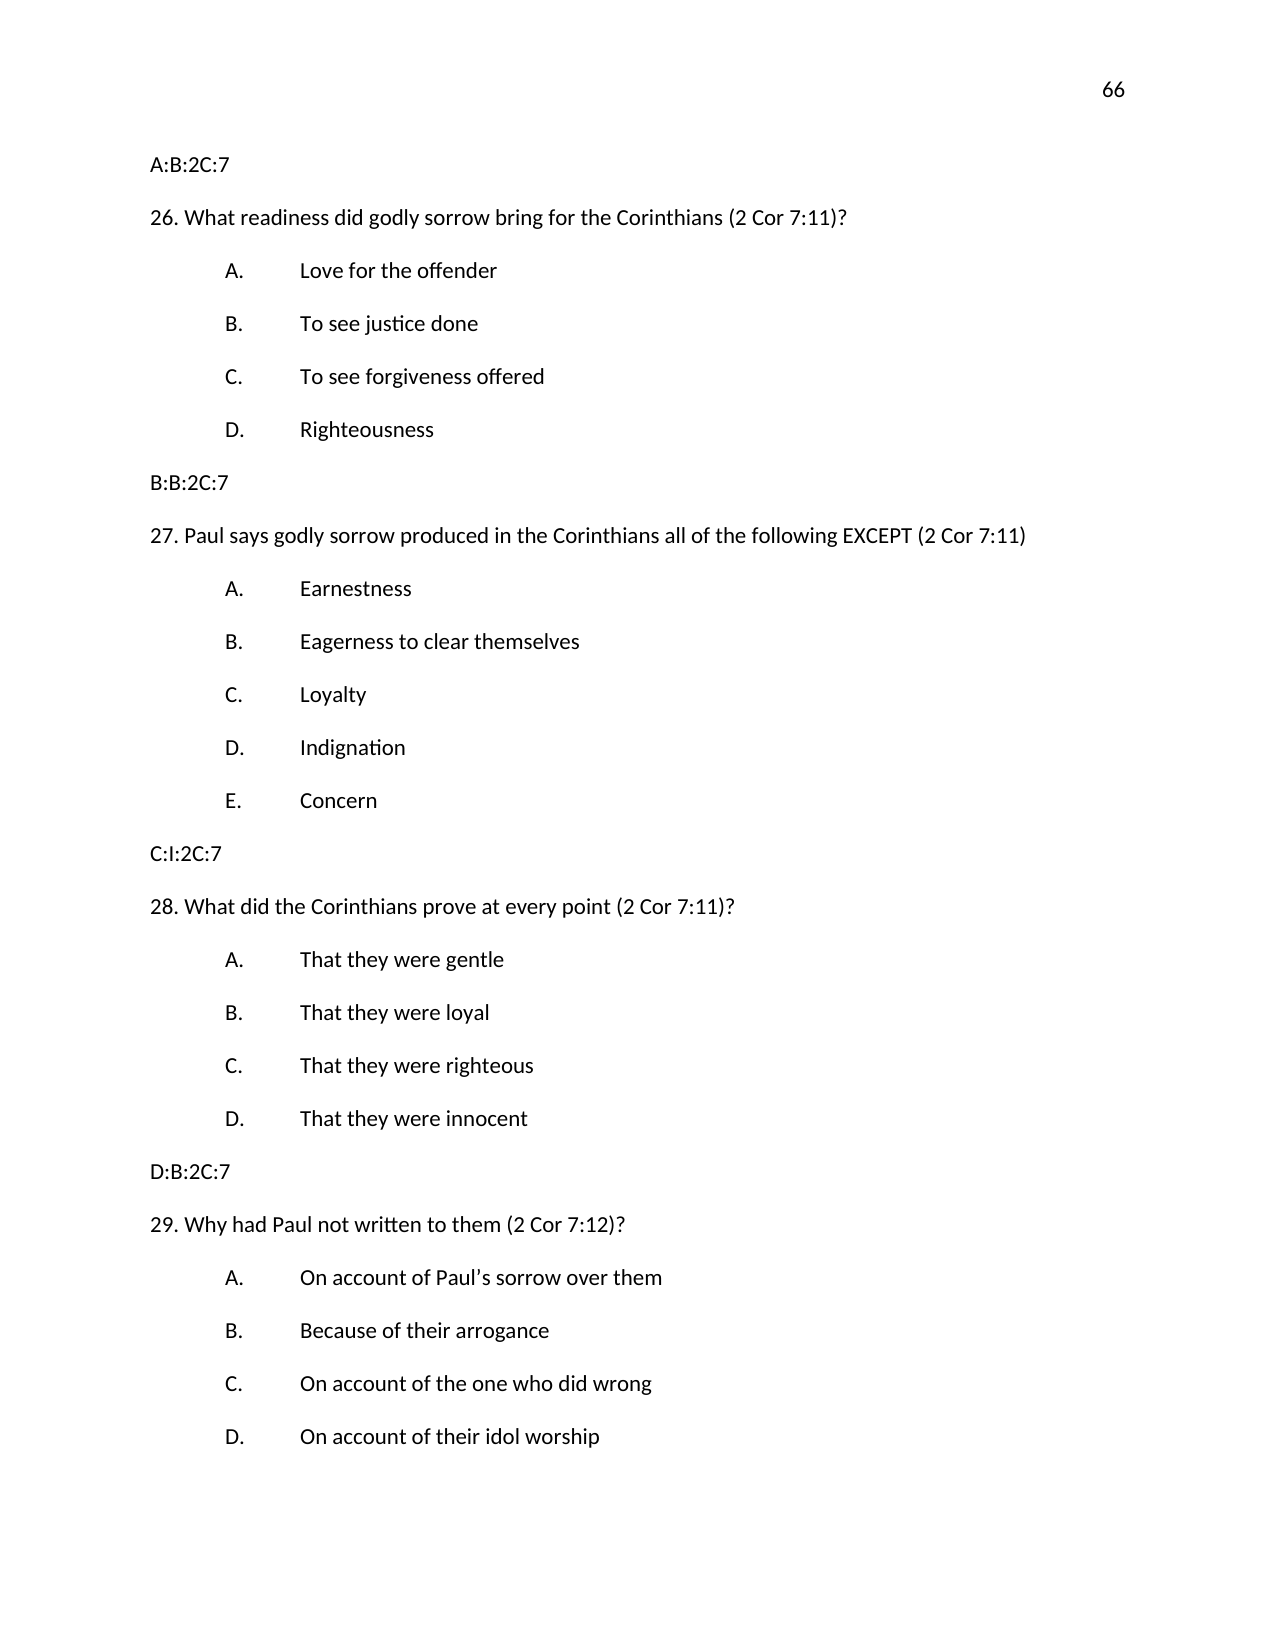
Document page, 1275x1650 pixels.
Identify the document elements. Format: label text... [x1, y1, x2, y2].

text A. Love for the offender [150, 256, 1125, 284]
text C. To see forgiveness offered [150, 362, 1125, 390]
text D:B:2C:7 [150, 1157, 1125, 1185]
text 29. Why had Paul not written to them (2 Cor 7:12)? [150, 1210, 1125, 1238]
text C. On account of the one who did wrong [150, 1369, 1125, 1397]
text C. Loyalty [150, 680, 1125, 708]
text 27. Paul says godly sorrow produced in the Corinthians all of the following EXCEPT (2 Cor 7:11) [150, 521, 1125, 549]
text D. Indignation [150, 733, 1125, 761]
text B. Eagerness to clear themselves [150, 627, 1125, 655]
text 28. What did the Corinthians prove at every point (2 Cor 7:11)? [150, 892, 1125, 920]
text A. Earnestness [150, 574, 1125, 602]
text C. That they were righteous [150, 1051, 1125, 1079]
text B. To see justice done [150, 309, 1125, 337]
text 26. What readiness did godly sorrow bring for the Corinthians (2 Cor 7:11)? [150, 203, 1125, 231]
text B:B:2C:7 [150, 468, 1125, 496]
text D. Righteousness [150, 415, 1125, 443]
text A. That they were gentle [150, 945, 1125, 973]
text A. On account of Paul’s sorrow over them [150, 1263, 1125, 1291]
text B. Because of their arrogance [150, 1316, 1125, 1344]
text D. That they were innocent [150, 1104, 1125, 1132]
text E. Concern [150, 786, 1125, 814]
text D. On account of their idol worship [150, 1422, 1125, 1451]
text B. That they were loyal [150, 998, 1125, 1026]
text A:B:2C:7 [150, 150, 1125, 178]
text C:I:2C:7 [150, 839, 1125, 867]
